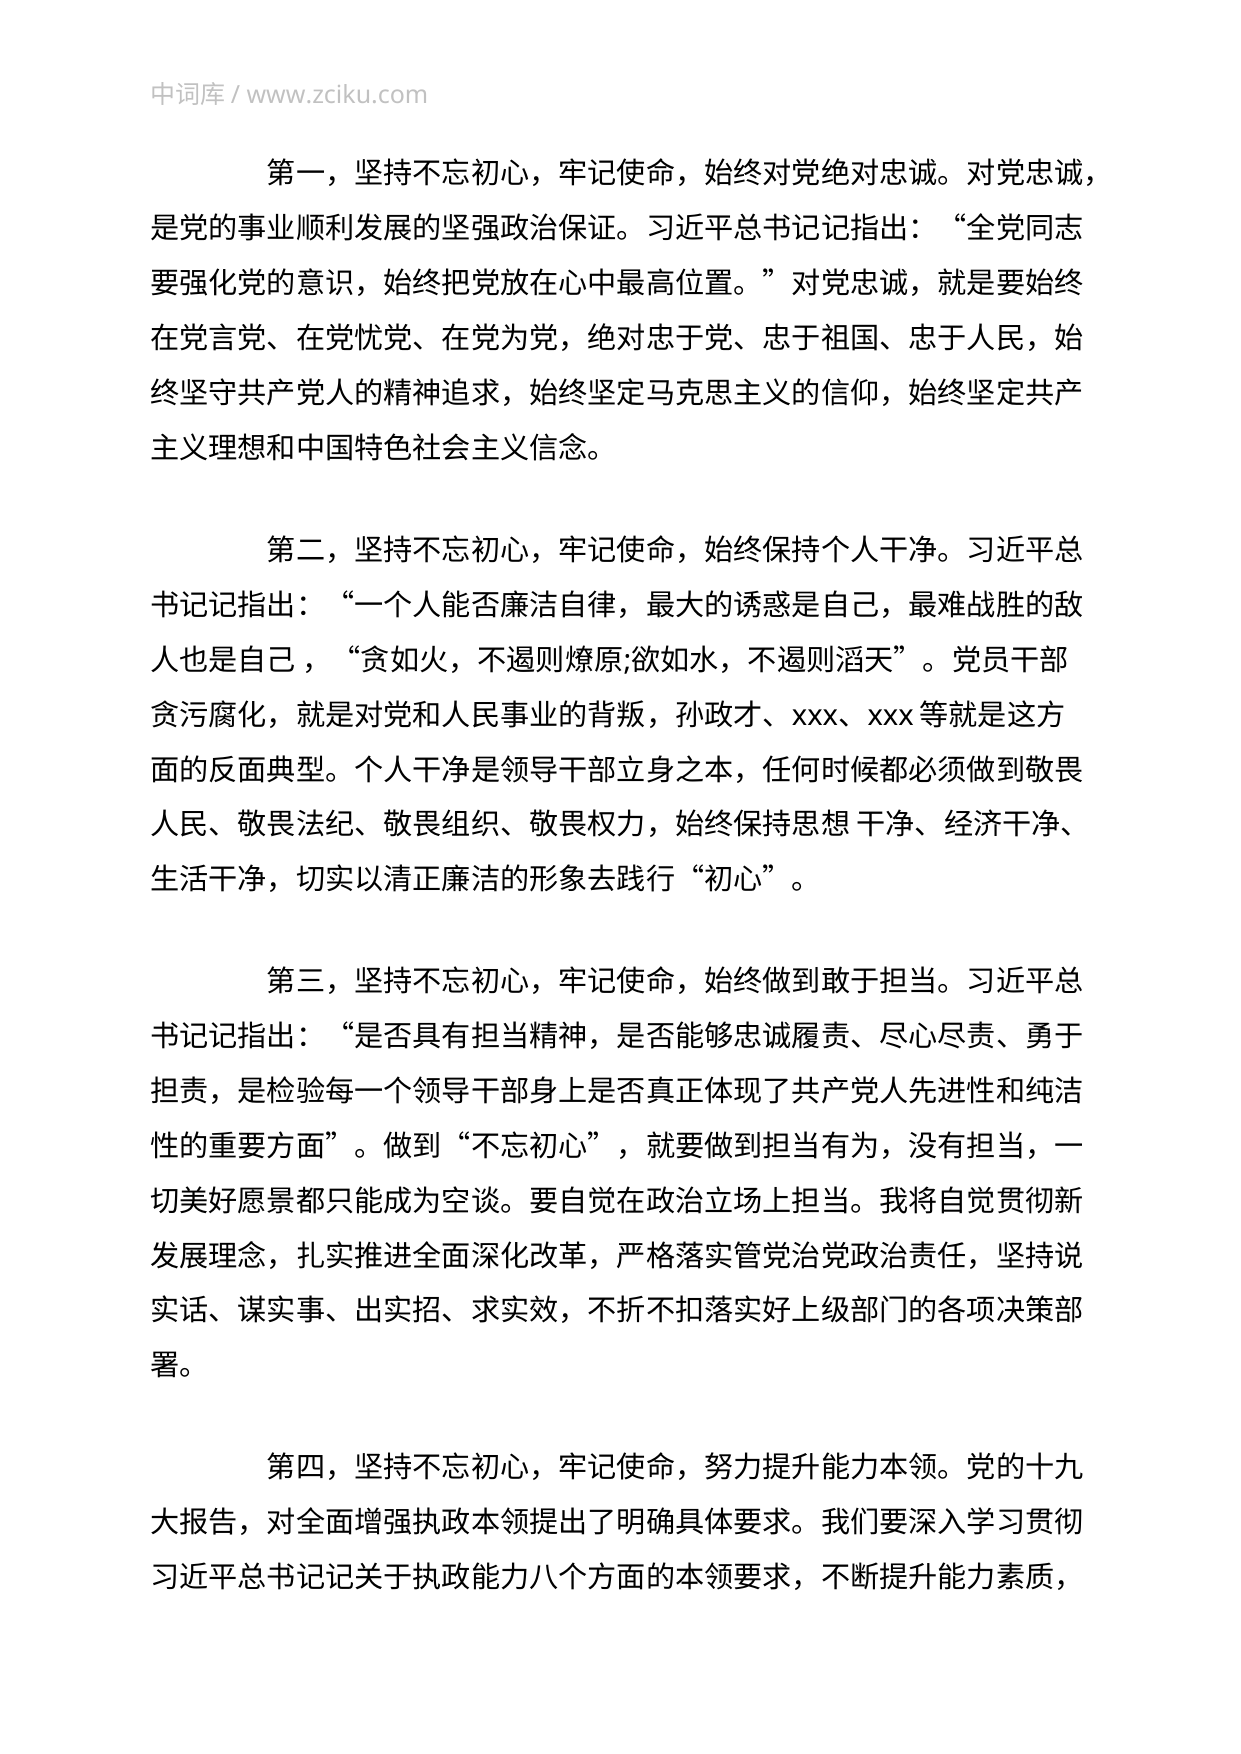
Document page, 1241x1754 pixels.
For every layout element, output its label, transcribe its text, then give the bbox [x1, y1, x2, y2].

text 第三，坚持不忘初心，牢记使命，始终做到敢于担当。习近平总书记记指出：“是否具有担当精神，是否能够忠诚履责、尽心尽责、勇于担责，是检验每一个领导干部身上是否真正体现了共产党人先进性和纯洁性的重要方面”。做到“不忘初心”，就要做到担当有为，没有担当，一切美好愿景都只能成为空谈。要自觉在政治立场上担当。我将自觉贯彻新发展理念，扎实推进全面深化改革，严格落实管党治党政治责任，坚持说实话、谋实事、出实招、求实效，不折不扣落实好上级部门的各项决策部署。 [150, 958, 1090, 1384]
text 第一，坚持不忘初心，牢记使命，始终对党绝对忠诚。对党忠诚，是党的事业顺利发展的坚强政治保证。习近平总书记记指出：“全党同志要强化党的意识，始终把党放在心中最高位置。”对党忠诚，就是要始终在党言党、在党忧党、在党为党，绝对忠于党、忠于祖国、忠于人民，始终坚守共产党人的精神追求，始终坚定马克思主义的信仰，始终坚定共产主义理想和中国特色社会主义信念。 [150, 150, 1090, 467]
text 第二，坚持不忘初心，牢记使命，始终保持个人干净。习近平总书记记指出：“一个人能否廉洁自律，最大的诱惑是自己，最难战胜的敌人也是自己 ，“贪如火，不遏则燎原;欲如水，不遏则滔天”。党员干部贪污腐化，就是对党和人民事业的背叛，孙政才、xxx、xxx等就是这方面的反面典型。个人干净是领导干部立身之本，任何时候都必须做到敬畏人民、敬畏法纪、敬畏组织、敬畏权力，始终保持思想 干净、经济干净、生活干净，切实以清正廉洁的形象去践行“初心”。 [150, 526, 1090, 898]
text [150, 1444, 1090, 1596]
